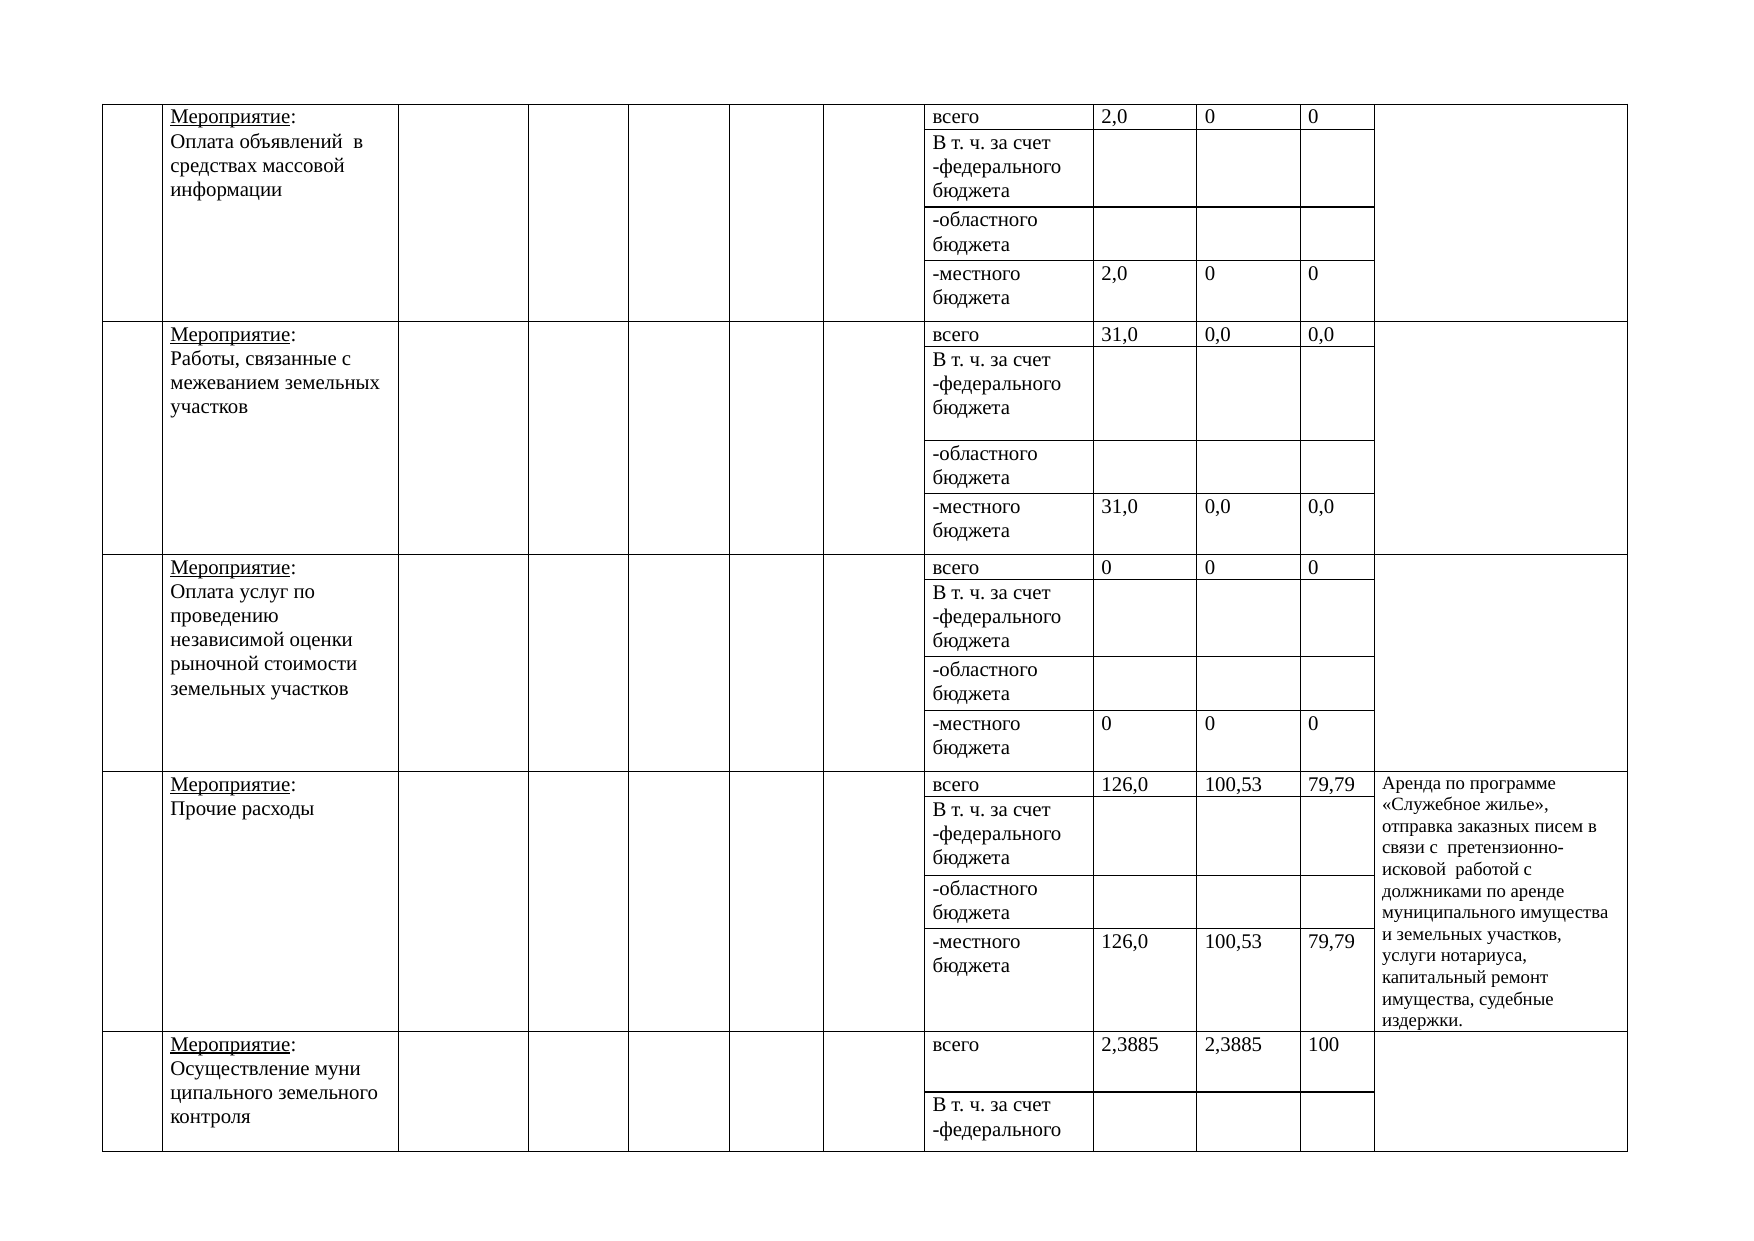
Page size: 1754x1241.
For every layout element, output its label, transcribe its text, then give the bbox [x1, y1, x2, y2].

table_cell 2,0 [1094, 105, 1196, 128]
table_cell 0,0 [1301, 322, 1374, 346]
table_cell 126,0 [1094, 772, 1196, 796]
table_cell [529, 555, 628, 771]
table_cell -местного бюджета [925, 261, 1093, 321]
table_cell [629, 555, 729, 771]
table_cell [629, 322, 729, 554]
table_cell [1197, 208, 1300, 260]
table_cell [1301, 657, 1374, 710]
table_cell [1197, 347, 1300, 439]
table_cell 0 [1197, 105, 1300, 128]
table_cell -местного бюджета [925, 929, 1093, 1031]
table_cell [399, 1032, 528, 1151]
table_cell [103, 555, 162, 771]
table_cell [629, 772, 729, 1031]
table_cell 0 [1301, 105, 1374, 128]
table_cell [103, 1032, 162, 1151]
table_cell [824, 555, 924, 771]
table_cell [1094, 876, 1196, 928]
table_cell [1375, 1032, 1627, 1151]
table_cell [1094, 441, 1196, 493]
table_cell 2,3885 [1094, 1032, 1196, 1091]
table_cell [1094, 797, 1196, 874]
table_cell 0,0 [1301, 494, 1374, 554]
table_cell [1197, 1093, 1300, 1151]
table_cell [1197, 130, 1300, 206]
table_cell 0,0 [1197, 494, 1300, 554]
table_cell [1094, 657, 1196, 710]
table_cell 2,3885 [1197, 1032, 1300, 1091]
table_cell [1197, 441, 1300, 493]
table_cell всего [925, 105, 1093, 128]
table_cell 79,79 [1301, 929, 1374, 1031]
table_cell 31,0 [1094, 494, 1196, 554]
table_cell [399, 105, 528, 321]
table_cell всего [925, 772, 1093, 796]
table_cell [399, 555, 528, 771]
table_cell [1094, 1093, 1196, 1151]
table_cell [529, 1032, 628, 1151]
table_cell В т. ч. за счет -федерального бюджета [925, 580, 1093, 656]
table_cell [730, 1032, 823, 1151]
table_cell 100,53 [1197, 929, 1300, 1031]
table_cell 0 [1197, 555, 1300, 579]
table_cell [399, 772, 528, 1031]
table_cell 79,79 [1301, 772, 1374, 796]
table_cell [399, 322, 528, 554]
table_cell [1301, 130, 1374, 206]
table_cell 100,53 [1197, 772, 1300, 796]
table_cell [1197, 797, 1300, 874]
table_cell 0 [1094, 555, 1196, 579]
table_cell [1197, 876, 1300, 928]
table_cell [730, 322, 823, 554]
table_cell 0 [1301, 555, 1374, 579]
table_cell 0,0 [1197, 322, 1300, 346]
table_cell Мероприятие: Работы, связанные с межеванием земельных участков [163, 322, 398, 554]
table_cell [730, 105, 823, 321]
table_cell [1301, 441, 1374, 493]
table_cell -местного бюджета [925, 711, 1093, 771]
table_cell 100 [1301, 1032, 1374, 1091]
table_cell [1301, 580, 1374, 656]
table_cell [529, 322, 628, 554]
table_cell [1094, 130, 1196, 206]
table_cell 31,0 [1094, 322, 1196, 346]
table_cell 2,0 [1094, 261, 1196, 321]
table_cell В т. ч. за счет -федерального бюджета [925, 347, 1093, 439]
table_cell [103, 772, 162, 1031]
table_cell [1375, 555, 1627, 771]
table_cell [1301, 208, 1374, 260]
table_cell [1301, 876, 1374, 928]
table_cell [103, 105, 162, 321]
table_cell Мероприятие: Осуществление муни ципального земельного контроля [163, 1032, 398, 1151]
table_cell -местного бюджета [925, 494, 1093, 554]
table_cell [824, 322, 924, 554]
table_cell [629, 1032, 729, 1151]
table_cell -областного бюджета [925, 441, 1093, 493]
table_cell всего [925, 555, 1093, 579]
table_cell В т. ч. за счет -федерального бюджета [925, 797, 1093, 874]
table_cell 0 [1197, 711, 1300, 771]
table_cell Мероприятие: Оплата объявлений в средствах массовой информации [163, 105, 398, 321]
table_cell [824, 1032, 924, 1151]
table_cell Мероприятие: Оплата услуг по проведению независимой оценки рыночной стоимости земельных участков [163, 555, 398, 771]
table_cell [1094, 347, 1196, 439]
table_cell [1197, 657, 1300, 710]
table_cell 0 [1301, 261, 1374, 321]
table_cell [1375, 322, 1627, 554]
table_cell [1094, 580, 1196, 656]
table_cell [1375, 105, 1627, 321]
table_cell [103, 322, 162, 554]
table_cell [1197, 580, 1300, 656]
table_cell [730, 555, 823, 771]
table_cell [824, 772, 924, 1031]
table_cell Мероприятие: Прочие расходы [163, 772, 398, 1031]
table_cell Аренда по программе «Служебное жилье», отправка заказных писем в связи с претензионно-исковой работой с должниками по аренде муниципального имущества и земельных участков, услуги нотариуса, капитальный ремонт имущества, судебные издержки. [1375, 772, 1627, 1031]
table_cell -областного бюджета [925, 657, 1093, 710]
table_cell всего [925, 1032, 1093, 1091]
table_cell В т. ч. за счет -федерального бюджета [925, 130, 1093, 206]
table_cell 0 [1197, 261, 1300, 321]
table_cell 0 [1301, 711, 1374, 771]
table_cell [1301, 797, 1374, 874]
table_cell [1094, 208, 1196, 260]
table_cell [925, 1093, 1093, 1151]
table_cell 126,0 [1094, 929, 1196, 1031]
table_cell -областного бюджета [925, 876, 1093, 928]
table_cell [730, 772, 823, 1031]
table_cell [529, 105, 628, 321]
table_cell 0 [1094, 711, 1196, 771]
table_cell -областного бюджета [925, 208, 1093, 260]
table_cell [529, 772, 628, 1031]
table_cell [1301, 347, 1374, 439]
table_cell всего [925, 322, 1093, 346]
table_cell [1301, 1093, 1374, 1151]
table_cell [629, 105, 729, 321]
table_cell [824, 105, 924, 321]
